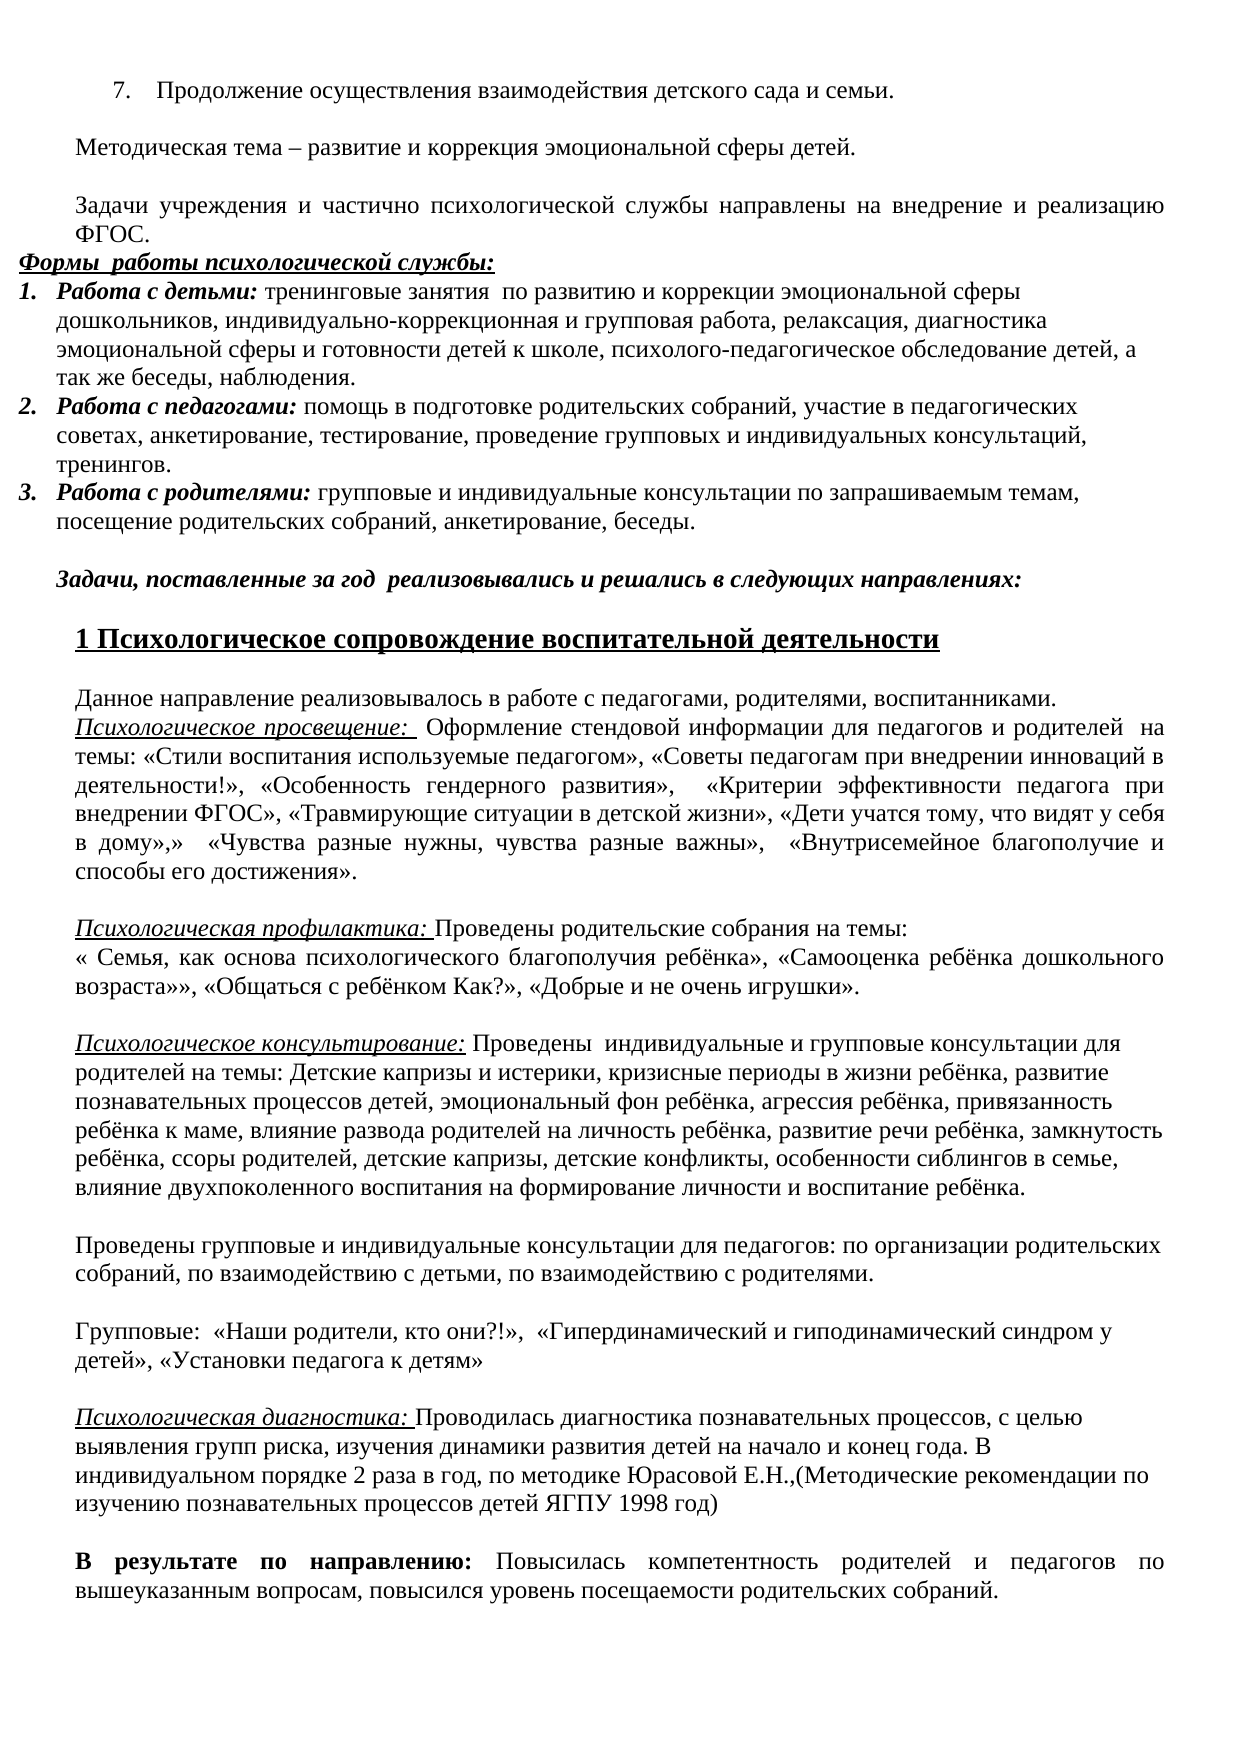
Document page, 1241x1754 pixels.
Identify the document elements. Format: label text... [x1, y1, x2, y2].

list Работа с детьми: тренинговые занятия по развитию и коррекции эмоциональной сферы дошкольников, индивидуально-коррекционная и групповая работа, релаксация, диагностика эмоциональной сферы и готовности детей к школе, психолого-педагогическое обследование детей, а так же беседы, наблюдения. [19, 276, 1165, 391]
text « Семья, как основа психологического благополучия ребёнка», «Самооценка ребёнка дошкольного возраста»», «Общаться с ребёнком Как?», «Добрые и не очень игрушки». [75, 942, 1165, 1000]
list Работа с родителями: групповые и индивидуальные консультации по запрашиваемым темам, посещение родительских собраний, анкетирование, беседы. [19, 477, 1165, 535]
text Данное направление реализовывалось в работе с педагогами, родителями, воспитанниками. [75, 683, 1165, 712]
text Задачи учреждения и частично психологической службы направлены на внедрение и реализацию ФГОС. [75, 190, 1165, 247]
text Задачи, поставленные за год реализовывались и решались в следующих направлениях: [56, 564, 1165, 592]
text Методическая тема – развитие и коррекция эмоциональной сферы детей. [75, 132, 1165, 161]
text Психологическая диагностика: Проводилась диагностика познавательных процессов, с целью выявления групп риска, изучения динамики развития детей на начало и конец года. В индивидуальном порядке 2 раза в год, по методике Юрасовой Е.Н.,(Методические рекомендации по изучению познавательных процессов детей ЯГПУ 1998 год) [75, 1402, 1165, 1517]
text Психологическое консультирование: Проведены индивидуальные и групповые консультации для родителей на темы: Детские капризы и истерики, кризисные периоды в жизни ребёнка, развитие познавательных процессов детей, эмоциональный фон ребёнка, агрессия ребёнка, привязанность ребёнка к маме, влияние развода родителей на личность ребёнка, развитие речи ребёнка, замкнутость ребёнка, ссоры родителей, детские капризы, детские конфликты, особенности сиблингов в семье, влияние двухпоколенного воспитания на формирование личности и воспитание ребёнка. [75, 1028, 1165, 1201]
text Проведены групповые и индивидуальные консультации для педагогов: по организации родительских собраний, по взаимодействию с детьми, по взаимодействию с родителями. [75, 1230, 1165, 1287]
list Продолжение осуществления взаимодействия детского сада и семьи. [112, 75, 1165, 104]
text В результате по направлению: Повысилась компетентность родителей и педагогов по вышеуказанным вопросам, повысился уровень посещаемости родительских собраний. [75, 1546, 1165, 1603]
text Формы работы психологической службы: [19, 247, 1165, 276]
text Психологическое просвещение: Оформление стендовой информации для педагогов и родителей на темы: «Стили воспитания используемые педагогом», «Советы педагогам при внедрении инноваций в деятельности!», «Особенность гендерного развития», «Критерии эффективности педагога при внедрении ФГОС», «Травмирующие ситуации в детской жизни», «Дети учатся тому, что видят у себя в дому»,» «Чувства разные нужны, чувства разные важны», «Внутрисемейное благополучие и способы его достижения». [75, 712, 1165, 885]
text Групповые: «Наши родители, кто они?!», «Гипердинамический и гиподинамический синдром у детей», «Установки педагога к детям» [75, 1316, 1165, 1373]
text Психологическая профилактика: Проведены родительские собрания на темы: [75, 913, 1165, 942]
text 1 Психологическое сопровождение воспитательной деятельности [75, 621, 1165, 655]
list Работа с педагогами: помощь в подготовке родительских собраний, участие в педагогических советах, анкетирование, тестирование, проведение групповых и индивидуальных консультаций, тренингов. [19, 391, 1165, 477]
